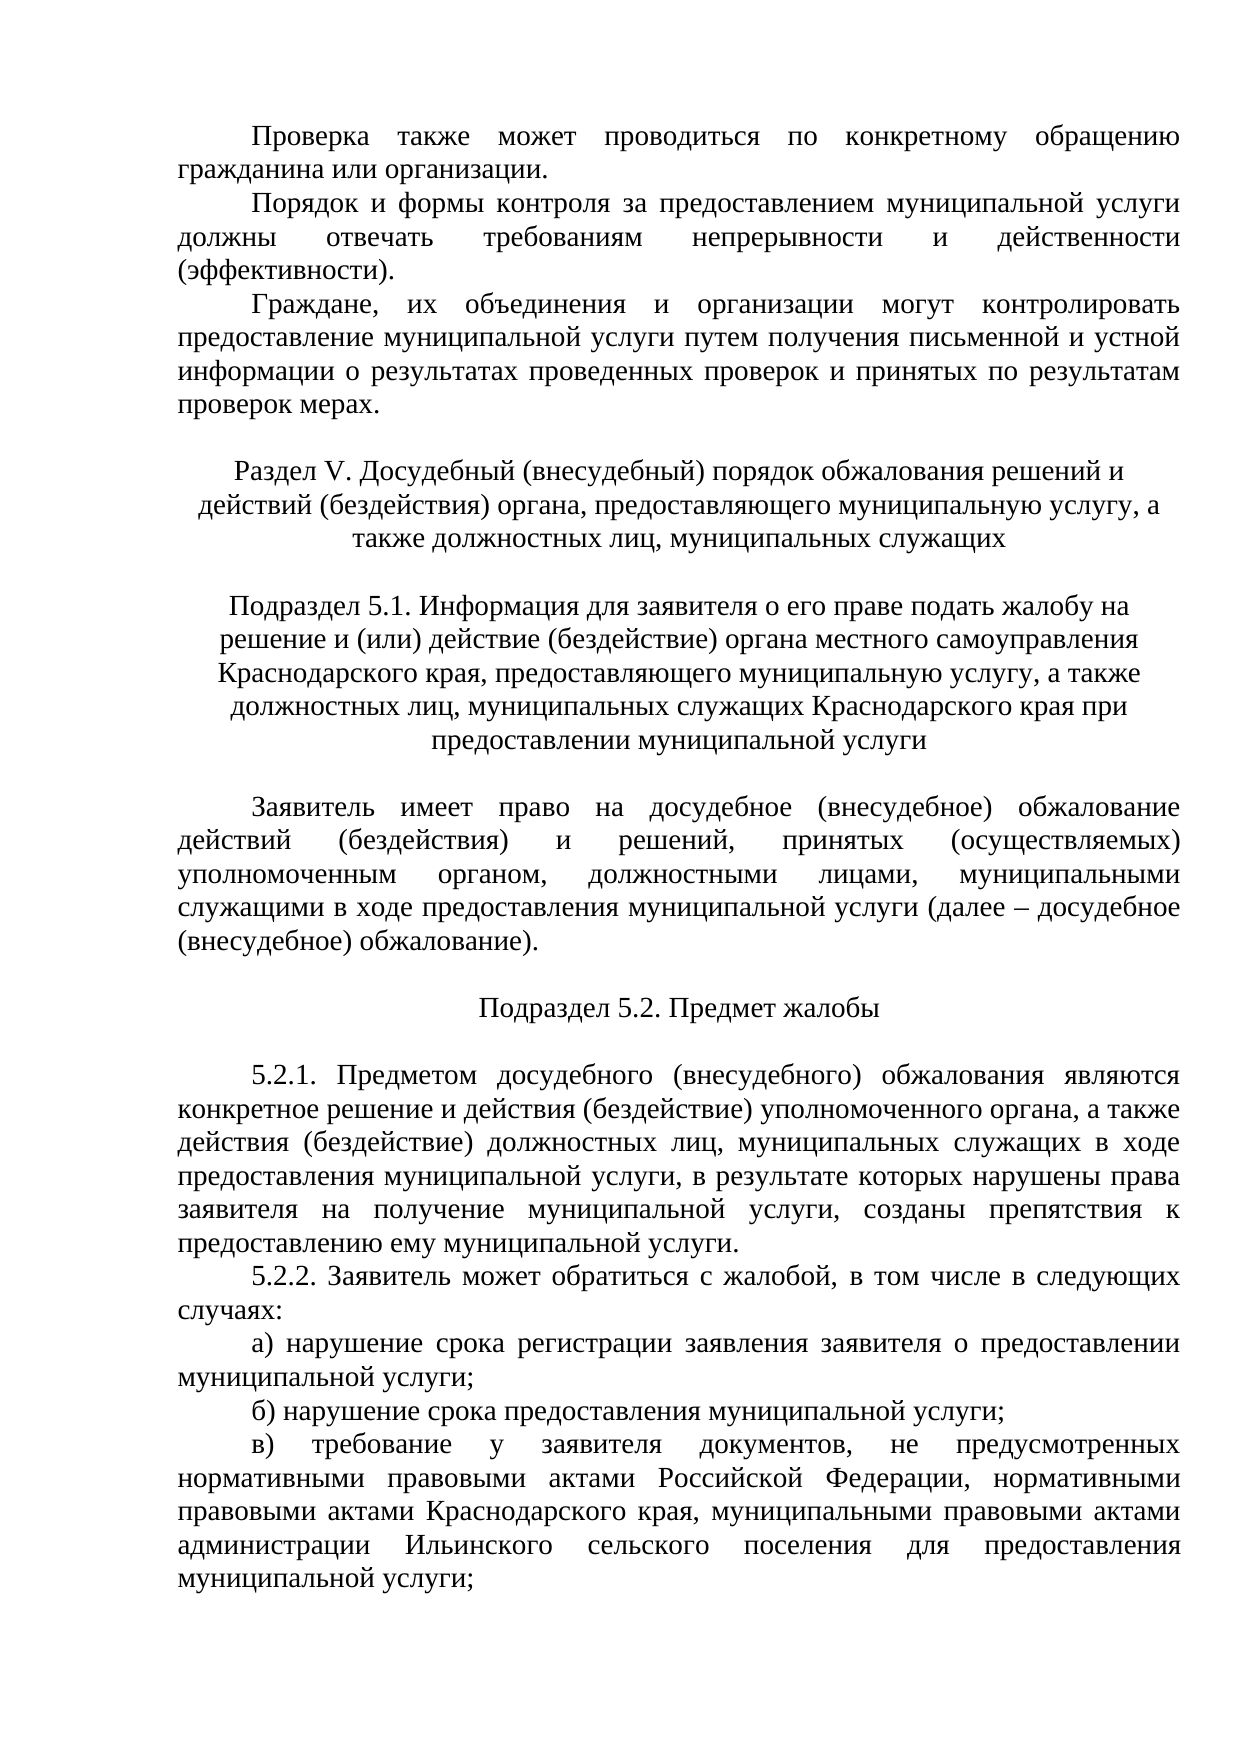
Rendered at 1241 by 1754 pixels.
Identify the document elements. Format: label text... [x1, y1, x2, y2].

text Порядок и формы контроля за предоставлением муниципальной услуги должны отвечать требованиям непрерывности и действенности (эффективности). [177, 185, 1181, 286]
text в) требование у заявителя документов, не предусмотренных нормативными правовыми актами Российской Федерации, нормативными правовыми актами Краснодарского края, муниципальными правовыми актами администрации Ильинского сельского поселения для предоставления муниципальной услуги; [177, 1426, 1181, 1594]
text 5.2.1. Предметом досудебного (внесудебного) обжалования являются конкретное решение и действия (бездействие) уполномоченного органа, а также действия (бездействие) должностных лиц, муниципальных служащих в ходе предоставления муниципальной услуги, в результате которых нарушены права заявителя на получение муниципальной услуги, созданы препятствия к предоставлению ему муниципальной услуги. [177, 1057, 1181, 1258]
text Проверка также может проводиться по конкретному обращению гражданина или организации. [177, 118, 1181, 185]
text а) нарушение срока регистрации заявления заявителя о предоставлении муниципальной услуги; [177, 1326, 1181, 1393]
text б) нарушение срока предоставления муниципальной услуги; [177, 1393, 1181, 1426]
text Заявитель имеет право на досудебное (внесудебное) обжалование действий (бездействия) и решений, принятых (осуществляемых) уполномоченным органом, должностными лицами, муниципальными служащими в ходе предоставления муниципальной услуги (далее – досудебное (внесудебное) обжалование). [177, 789, 1181, 957]
text 5.2.2. Заявитель может обратиться с жалобой, в том числе в следующих случаях: [177, 1258, 1181, 1326]
text Раздел V. Досудебный (внесудебный) порядок обжалования решений и действий (бездействия) органа, предоставляющего муниципальную услугу, а также должностных лиц, муниципальных служащих [177, 453, 1181, 554]
text Подраздел 5.2. Предмет жалобы [177, 990, 1181, 1024]
text Граждане, их объединения и организации могут контролировать предоставление муниципальной услуги путем получения письменной и устной информации о результатах проведенных проверок и принятых по результатам проверок мерах. [177, 286, 1181, 420]
text Подраздел 5.1. Информация для заявителя о его праве подать жалобу на решение и (или) действие (бездействие) органа местного самоуправления Краснодарского края, предоставляющего муниципальную услугу, а также должностных лиц, муниципальных служащих Краснодарского края при предоставлении муниципальной услуги [177, 588, 1181, 755]
